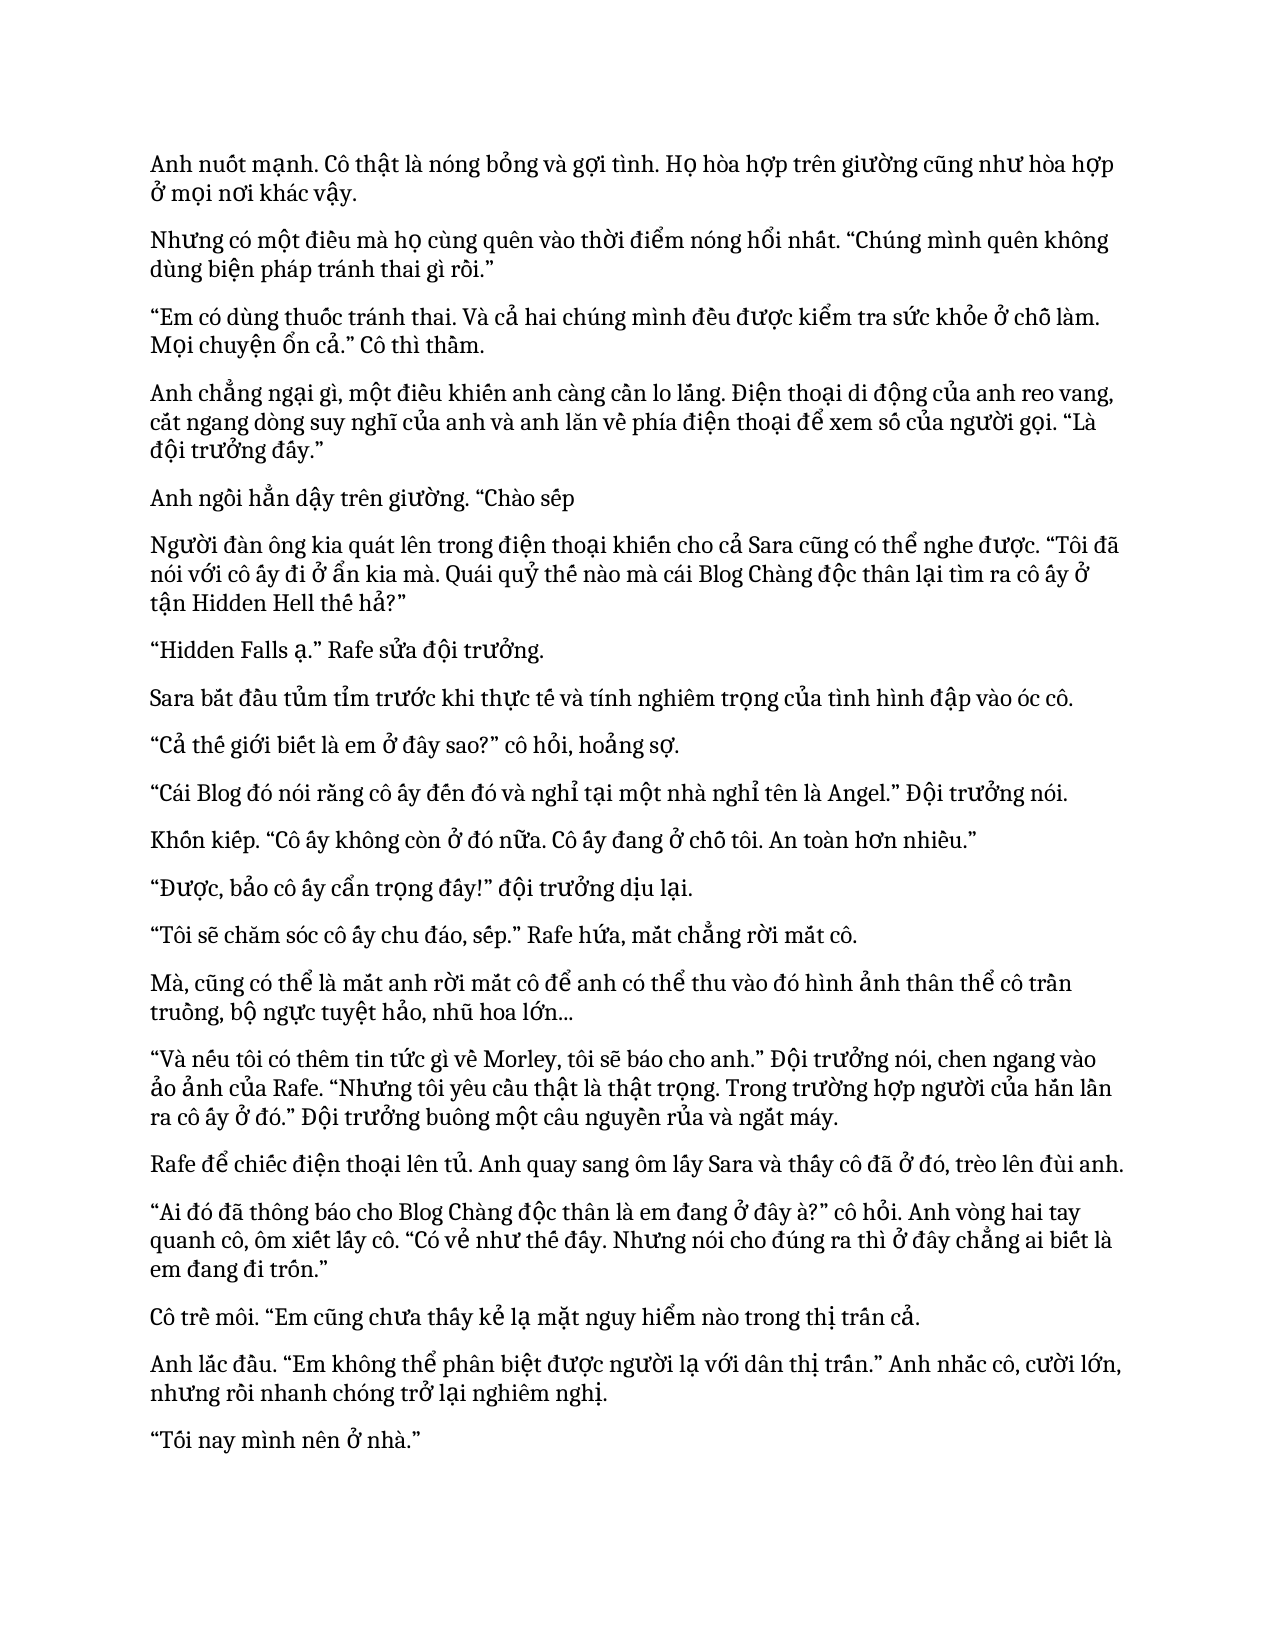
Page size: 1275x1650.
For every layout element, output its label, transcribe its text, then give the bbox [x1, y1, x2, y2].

text Anh chẳng ngại gì, một điều khiến anh càng cần lo lắng. Điện thoại di động của anh reo vang, cắt ngang dòng suy nghĩ của anh và anh lăn về phía điện thoại để xem số của người gọi. “Là đội trưởng đấy.” [150, 379, 1125, 465]
text Khốn kiếp. “Cô ấy không còn ở đó nữa. Cô ấy đang ở chỗ tôi. An toàn hơn nhiều.” [150, 826, 1125, 855]
text Cô trề môi. “Em cũng chưa thấy kẻ lạ mặt nguy hiểm nào trong thị trấn cả. [150, 1302, 1125, 1331]
text “Cái Blog đó nói rằng cô ấy đến đó và nghỉ tại một nhà nghỉ tên là Angel.” Đội trưởng nói. [150, 779, 1125, 807]
text “Cả thế giới biết là em ở đây sao?” cô hỏi, hoảng sợ. [150, 731, 1125, 760]
text Rafe để chiếc điện thoại lên tủ. Anh quay sang ôm lấy Sara và thấy cô đã ở đó, trèo lên đùi anh. [150, 1150, 1125, 1179]
text Mà, cũng có thể là mắt anh rời mắt cô để anh có thể thu vào đó hình ảnh thân thể cô trần truồng, bộ ngực tuyệt hảo, nhũ hoa lớn... [150, 969, 1125, 1026]
text Anh lắc đầu. “Em không thể phân biệt được người lạ với dân thị trấn.” Anh nhắc cô, cười lớn, nhưng rồi nhanh chóng trở lại nghiêm nghị. [150, 1350, 1125, 1407]
text “Ai đó đã thông báo cho Blog Chàng độc thân là em đang ở đây à?” cô hỏi. Anh vòng hai tay quanh cô, ôm xiết lấy cô. “Có vẻ như thế đấy. Nhưng nói cho đúng ra thì ở đây chẳng ai biết là em đang đi trốn.” [150, 1197, 1125, 1284]
text “Tôi sẽ chăm sóc cô ấy chu đáo, sếp.” Rafe hứa, mắt chẳng rời mắt cô. [150, 921, 1125, 950]
text “Hidden Falls ạ.” Rafe sửa đội trưởng. [150, 636, 1125, 665]
text “Em có dùng thuốc tránh thai. Và cả hai chúng mình đều được kiểm tra sức khỏe ở chỗ làm. Mọi chuyện ổn cả.” Cô thì thầm. [150, 302, 1125, 360]
text “Và nếu tôi có thêm tin tức gì về Morley, tôi sẽ báo cho anh.” Đội trưởng nói, chen ngang vào ảo ảnh của Rafe. “Nhưng tôi yêu cầu thật là thật trọng. Trong trường hợp người của hắn lần ra cô ấy ở đó.” Đội trưởng buông một câu nguyền rủa và ngắt máy. [150, 1045, 1125, 1131]
text “Tối nay mình nên ở nhà.” [150, 1426, 1125, 1455]
text Sara bắt đầu tủm tỉm trước khi thực tế và tính nghiêm trọng của tình hình đập vào óc cô. [150, 684, 1125, 712]
text Anh nuốt mạnh. Cô thật là nóng bỏng và gợi tình. Họ hòa hợp trên giường cũng như hòa hợp ở mọi nơi khác vậy. [150, 150, 1125, 207]
text “Được, bảo cô ấy cẩn trọng đấy!” đội trưởng dịu lại. [150, 874, 1125, 902]
text Nhưng có một điều mà họ cùng quên vào thời điểm nóng hổi nhất. “Chúng mình quên không dùng biện pháp tránh thai gì rồi.” [150, 226, 1125, 284]
text Anh ngồi hẳn dậy trên giường. “Chào sếp [150, 484, 1125, 512]
text Người đàn ông kia quát lên trong điện thoại khiến cho cả Sara cũng có thể nghe được. “Tôi đã nói với cô ấy đi ở ẩn kia mà. Quái quỷ thế nào mà cái Blog Chàng độc thân lại tìm ra cô ấy ở tận Hidden Hell thế hả?” [150, 531, 1125, 617]
